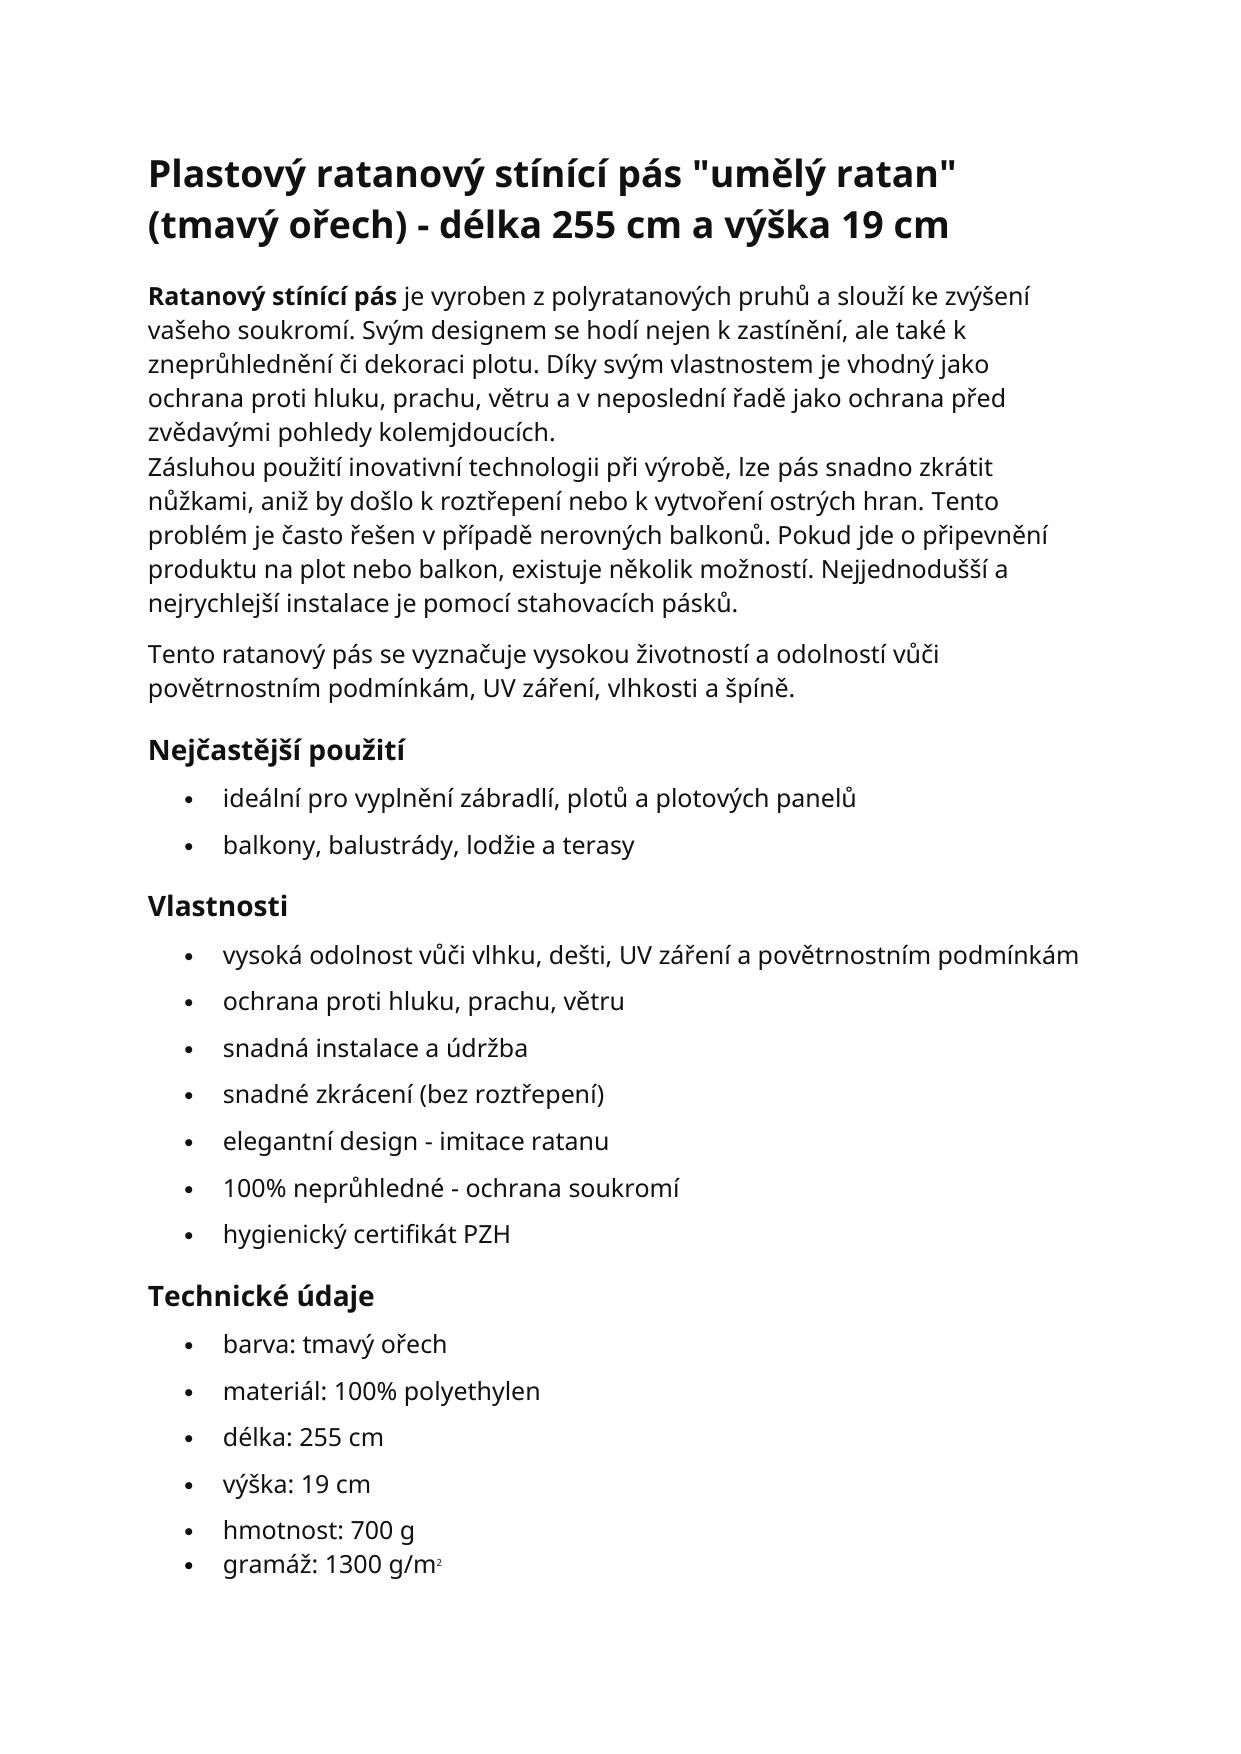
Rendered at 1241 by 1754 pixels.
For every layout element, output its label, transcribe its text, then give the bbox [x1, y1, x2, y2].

list vysoká odolnost vůči vlhku, dešti, UV záření a povětrnostním podmínkám [185, 937, 1093, 971]
list výška: 19 cm [185, 1466, 1093, 1500]
list barva: tmavý ořech [185, 1327, 1093, 1361]
list ideální pro vyplnění zábradlí, plotů a plotových panelů [185, 781, 1093, 815]
text Technické údaje [148, 1276, 1093, 1314]
text Ratanový stínící pás je vyroben z polyratanových pruhů a slouží ke zvýšení vašeho soukromí. Svým designem se hodí nejen k zastínění, ale také k zneprůhlednění či dekoraci plotu. Díky svým vlastnostem je vhodný jako ochrana proti hluku, prachu, větru a v neposlední řadě jako ochrana před zvědavými pohledy kolemjdoucích. [148, 279, 1093, 449]
list hmotnost: 700 g [185, 1513, 1093, 1547]
text Plastový ratanový stínící pás "umělý ratan" (tmavý ořech) - délka 255 cm a výška 19 cm [148, 148, 1093, 250]
text Zásluhou použití inovativní technologii při výrobě, lze pás snadno zkrátit nůžkami, aniž by došlo k roztřepení nebo k vytvoření ostrých hran. Tento problém je často řešen v případě nerovných balkonů. Pokud jde o připevnění produktu na plot nebo balkon, existuje několik možností. Nejjednodušší a nejrychlejší instalace je pomocí stahovacích pásků. [148, 449, 1093, 619]
text Tento ratanový pás se vyznačuje vysokou životností a odolností vůči povětrnostním podmínkám, UV záření, vlhkosti a špíně. [148, 637, 1093, 705]
list délka: 255 cm [185, 1420, 1093, 1454]
text Vlastnosti [148, 887, 1093, 925]
list ochrana proti hluku, prachu, větru [185, 984, 1093, 1018]
list gramáž: 1300 g/m2 [185, 1547, 1093, 1581]
list materiál: 100% polyethylen [185, 1373, 1093, 1407]
text Nejčastější použití [148, 730, 1093, 768]
list snadná instalace a údržba [185, 1031, 1093, 1064]
list 100% neprůhledné - ochrana soukromí [185, 1170, 1093, 1204]
list snadné zkrácení (bez roztřepení) [185, 1077, 1093, 1111]
list balkony, balustrády, lodžie a terasy [185, 827, 1093, 862]
list elegantní design - imitace ratanu [185, 1124, 1093, 1158]
list hygienický certifikát PZH [185, 1217, 1093, 1251]
